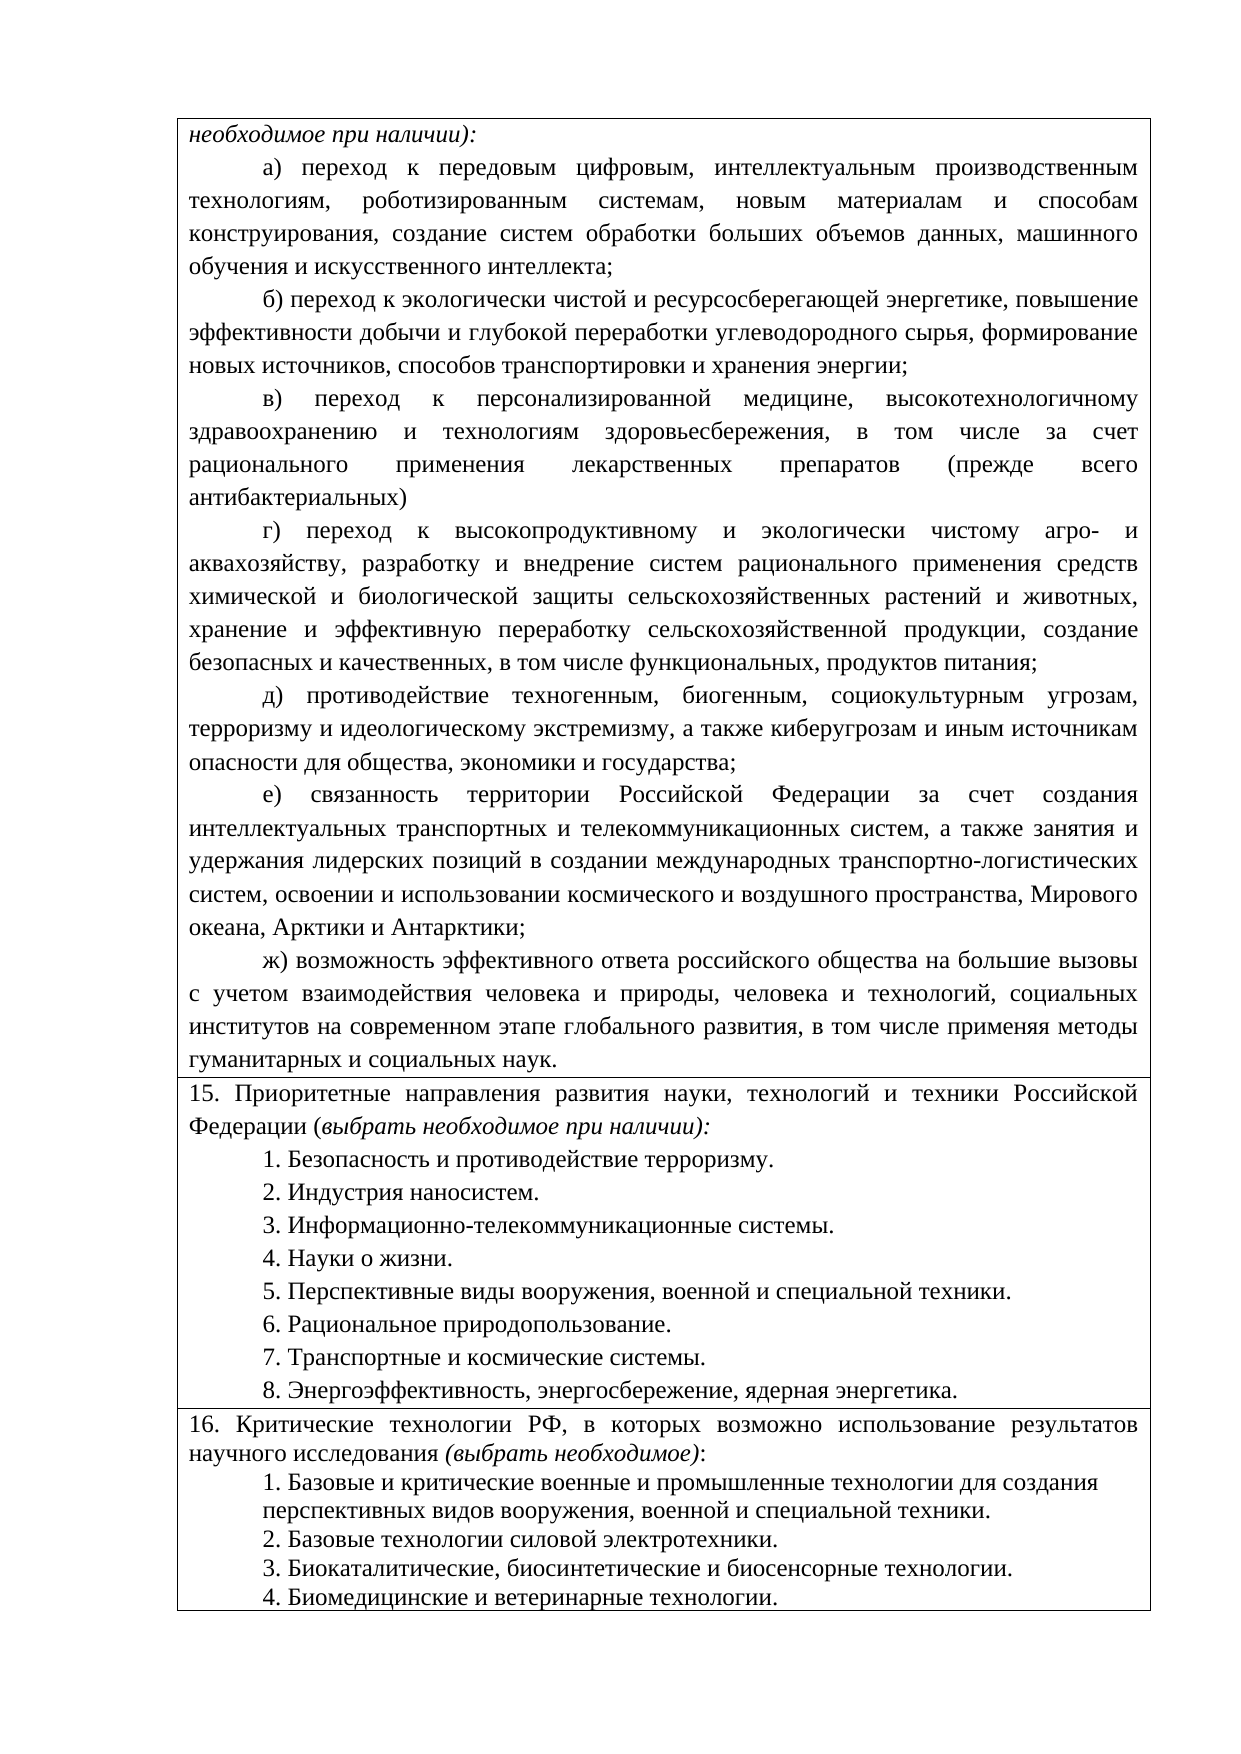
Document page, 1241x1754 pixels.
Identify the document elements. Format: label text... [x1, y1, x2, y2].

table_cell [178, 1409, 1150, 1610]
table_cell 15. Приоритетные направления развития науки, технологий и техники Российской Федерации (выбрать необходимое при наличии): 1. Безопасность и противодействие терроризму. 2. Индустрия наносистем. 3. Информационно-телекоммуникационные системы. 4. Науки о жизни. 5. Перспективные виды вооружения, военной и специальной техники. 6. Рациональное природопользование. 7. Транспортные и космические системы. 8. Энергоэффективность, энергосбережение, ядерная энергетика. [178, 1078, 1150, 1408]
